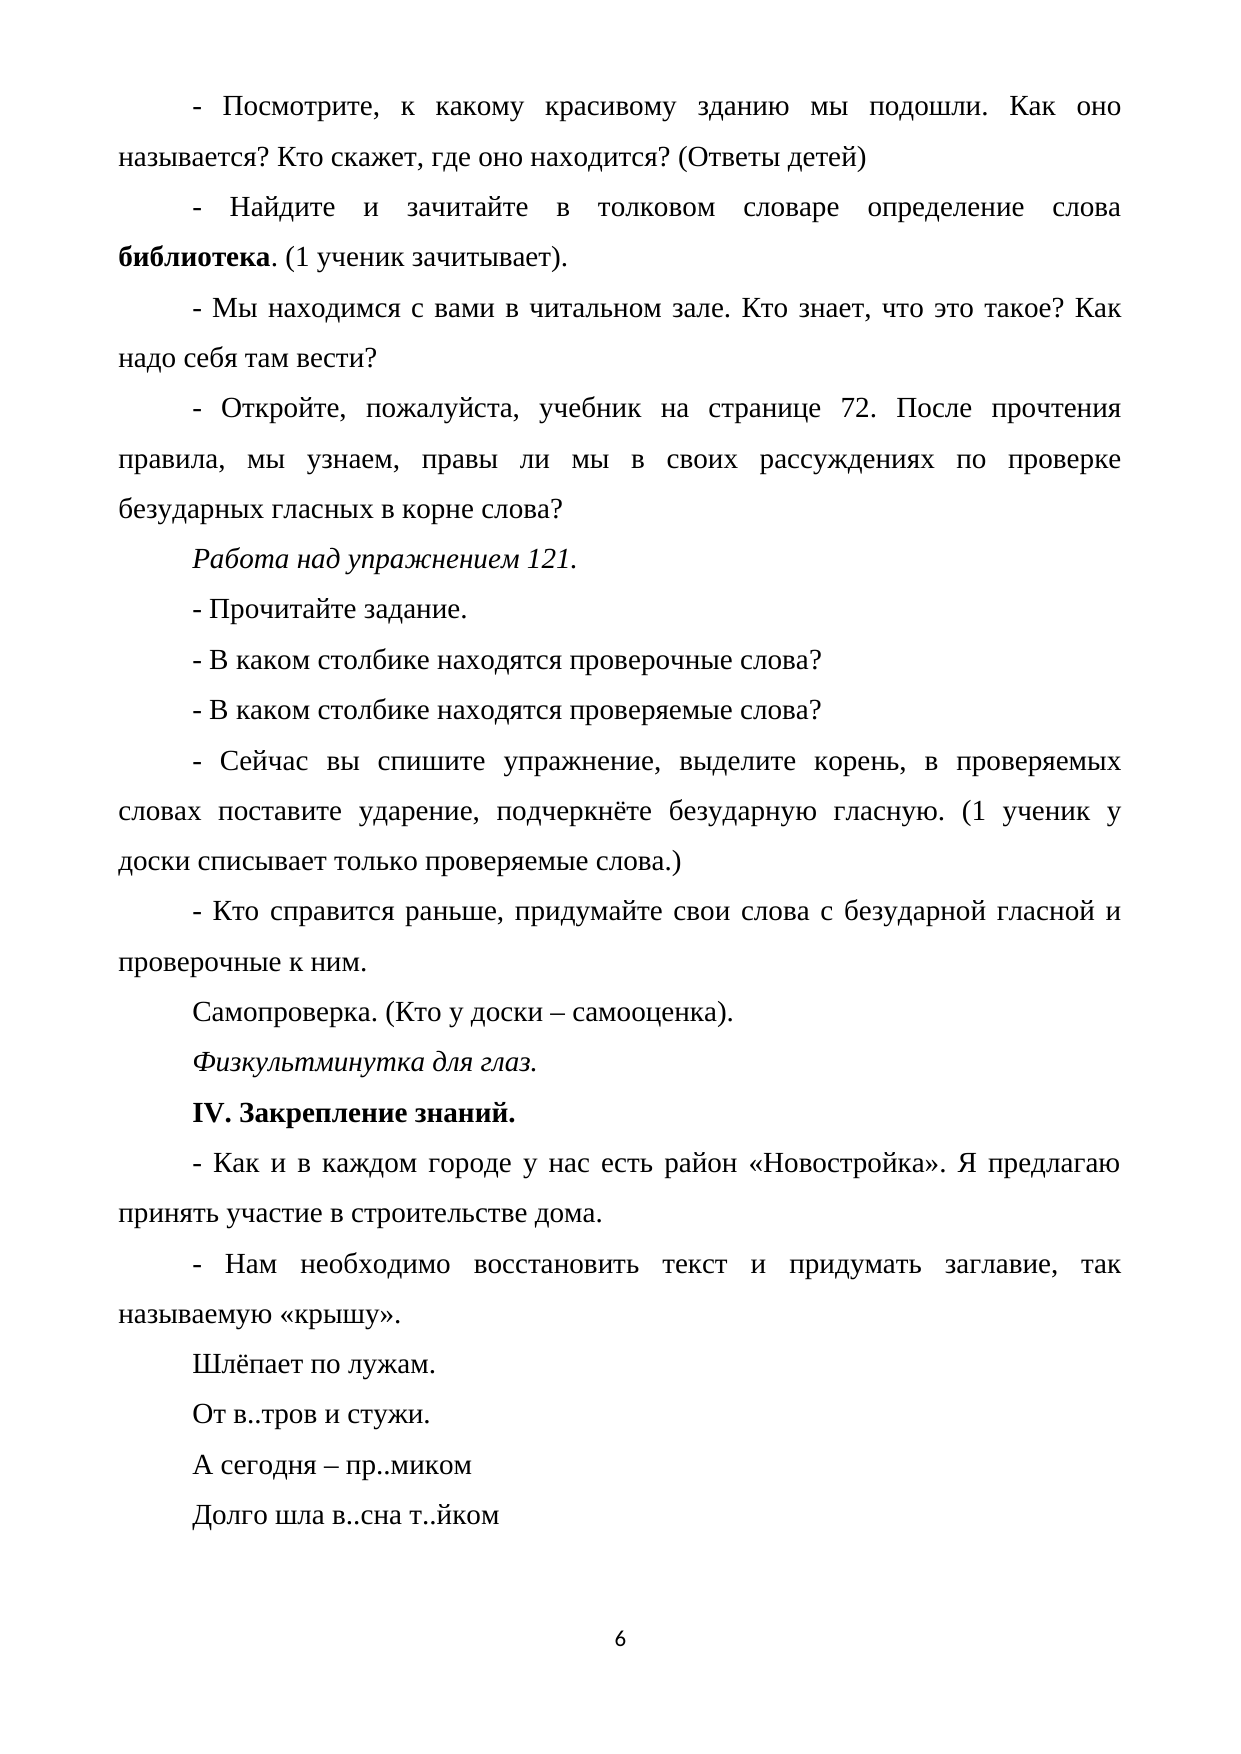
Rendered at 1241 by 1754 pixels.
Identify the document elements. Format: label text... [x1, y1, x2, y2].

text - Найдите и зачитайте в толковом словаре определение слова библиотека. (1 ученик зачитывает). [118, 189, 1122, 273]
text - В каком столбике находятся проверяемые слова? [118, 692, 1122, 726]
text А сегодня – пр..миком [118, 1447, 1122, 1481]
text Самопроверка. (Кто у доски – самооценка). [118, 994, 1122, 1028]
text - Откройте, пожалуйста, учебник на странице 72. После прочтения правила, мы узнаем, правы ли мы в своих рассуждениях по проверке безударных гласных в корне слова? [118, 390, 1122, 524]
text - Кто справится раньше, придумайте свои слова с безударной гласной и проверочные к ним. [118, 893, 1122, 977]
text От в..тров и стужи. [118, 1397, 1122, 1430]
text Физкультминутка для глаз. [118, 1044, 1122, 1078]
text - Сейчас вы спишите упражнение, выделите корень, в проверяемых словах поставите ударение, подчеркнёте безударную гласную. (1 ученик у доски списывает только проверяемые слова.) [118, 743, 1122, 877]
text - Прочитайте задание. [118, 592, 1122, 625]
text IV. Закрепление знаний. [118, 1095, 1122, 1128]
text Шлёпает по лужам. [118, 1346, 1122, 1380]
text Работа над упражнением 121. [118, 541, 1122, 575]
text - Как и в каждом городе у нас есть район «Новостройка». Я предлагаю принять участие в строительстве дома. [118, 1145, 1122, 1229]
text - Мы находимся с вами в читальном зале. Кто знает, что это такое? Как надо себя там вести? [118, 290, 1122, 374]
text Долго шла в..сна т..йком [118, 1497, 1122, 1531]
text - Нам необходимо восстановить текст и придумать заглавие, так называемую «крышу». [118, 1246, 1122, 1329]
text - Посмотрите, к какому красивому зданию мы подошли. Как оно называется? Кто скажет, где оно находится? (Ответы детей) [118, 88, 1122, 172]
text - В каком столбике находятся проверочные слова? [118, 642, 1122, 676]
